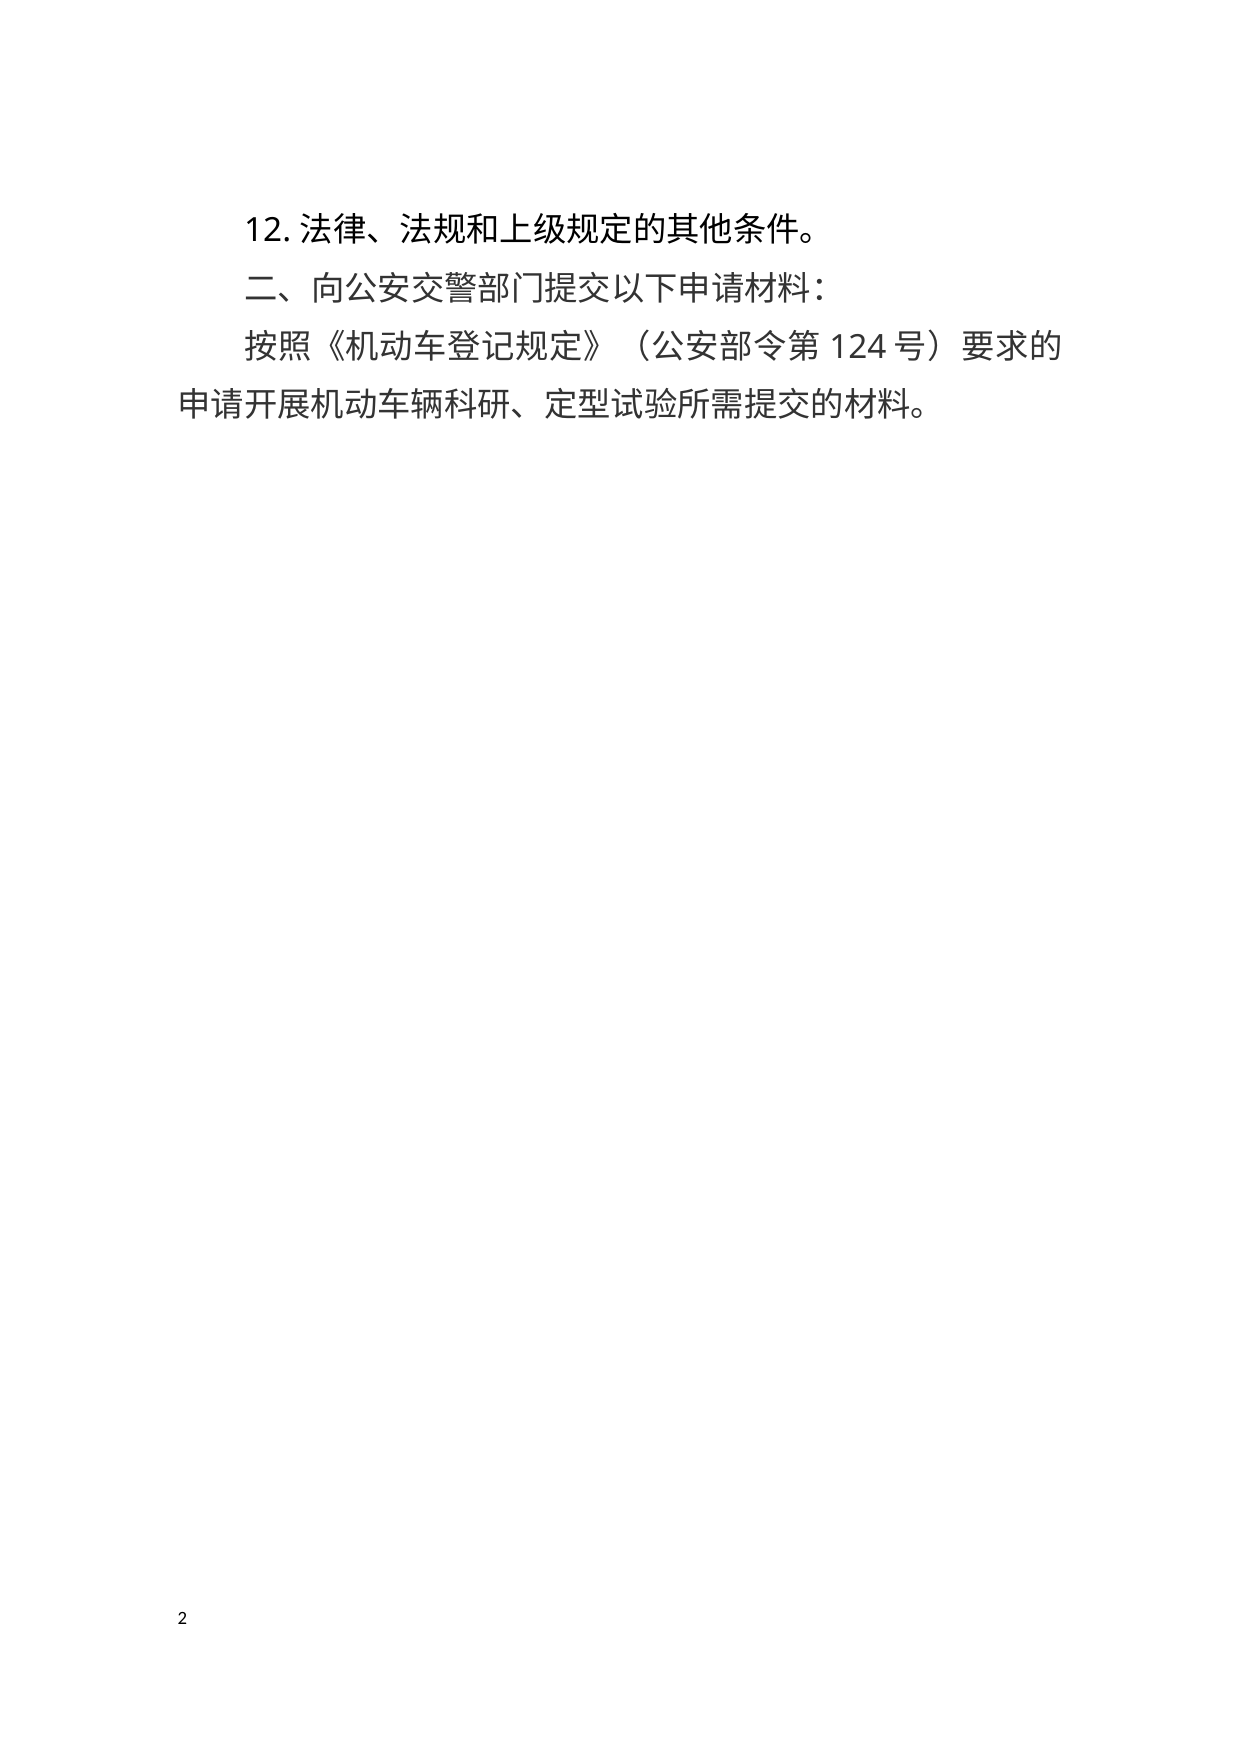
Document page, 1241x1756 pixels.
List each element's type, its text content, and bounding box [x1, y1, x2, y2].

text 二、向公安交警部门提交以下申请材料： [177, 253, 1063, 312]
text 按照《机动车登记规定》（公安部令第124号）要求的申请开展机动车辆科研、定型试验所需提交的材料。 [177, 312, 1063, 428]
text 12. 法律、法规和上级规定的其他条件。 [177, 195, 1063, 253]
